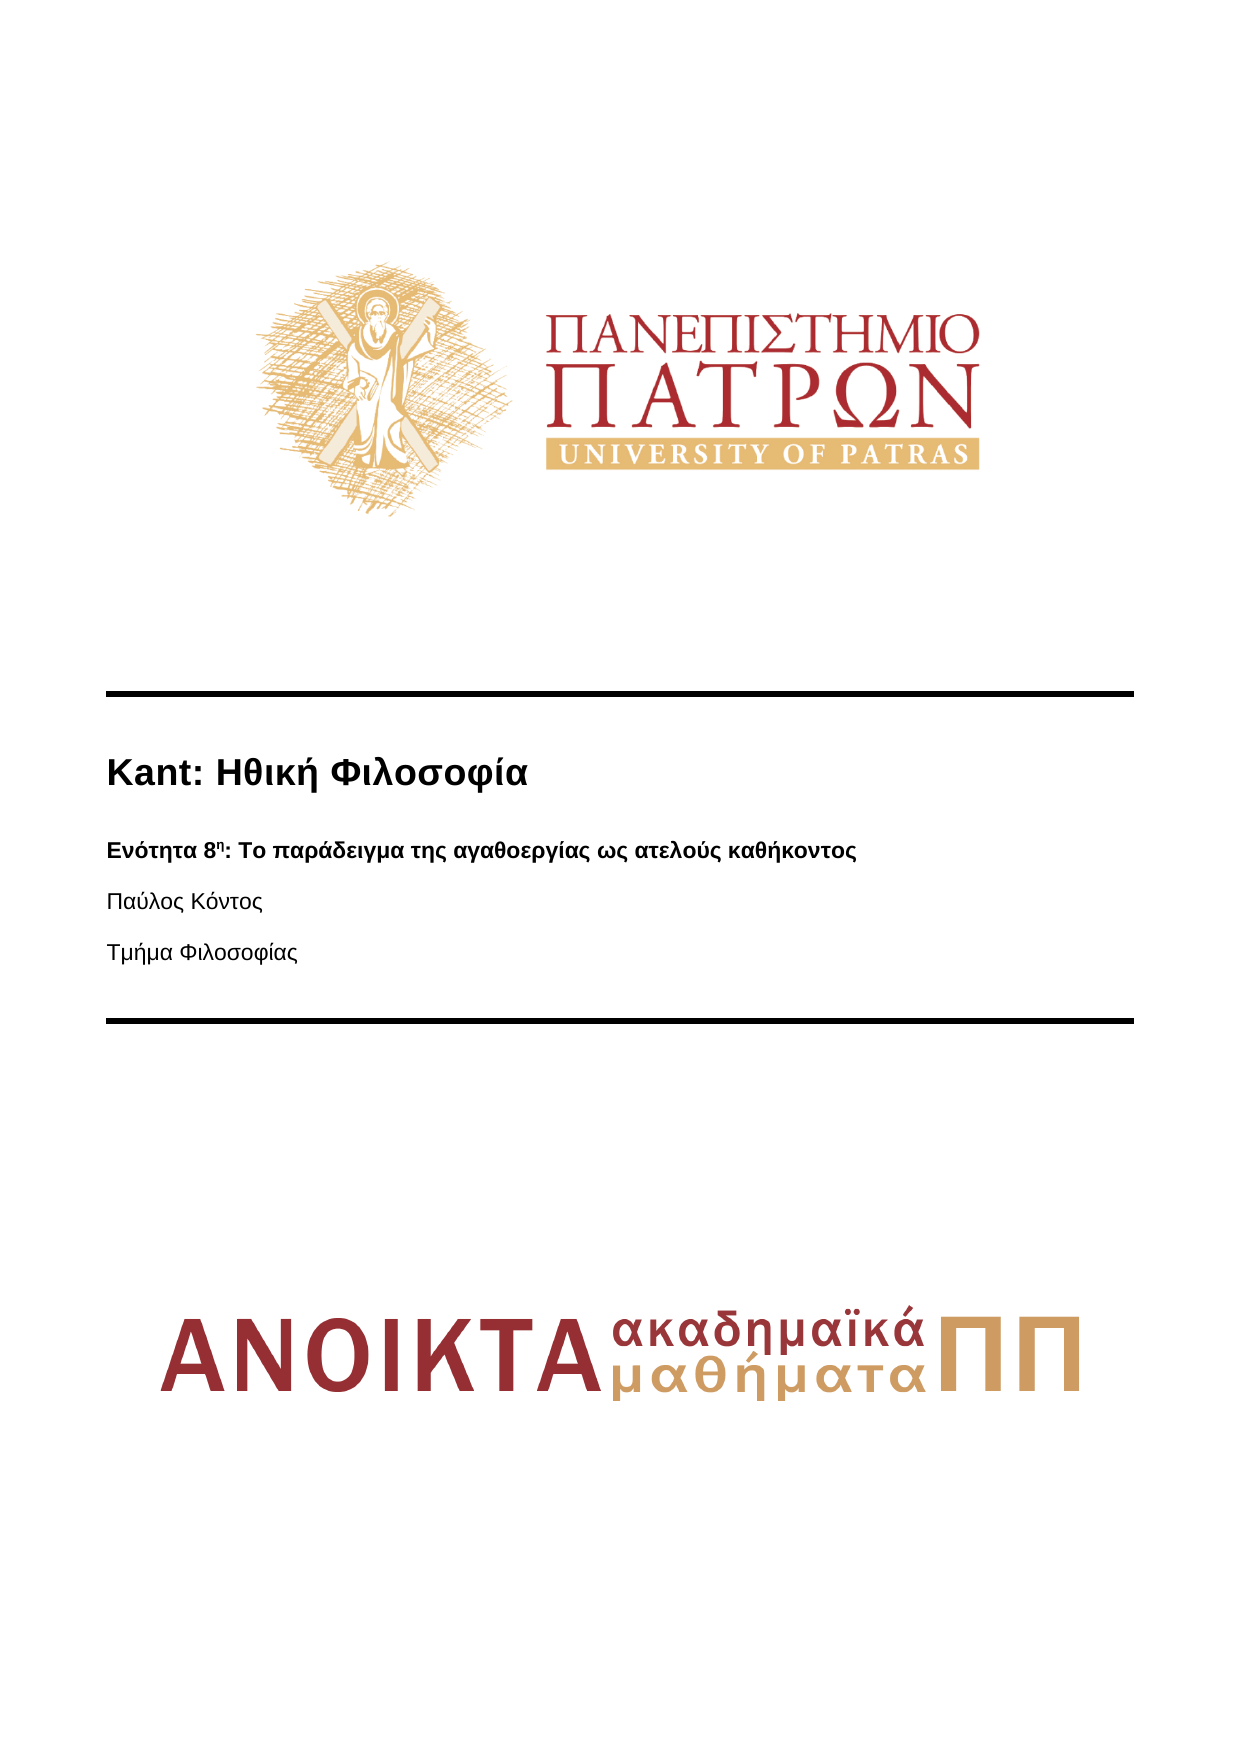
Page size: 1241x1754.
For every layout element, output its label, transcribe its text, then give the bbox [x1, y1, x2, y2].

picture [106, 1253, 1134, 1466]
text Kant: Ηθική Φιλοσοφία [106, 750, 1134, 793]
text Παύλος Κόντος [106, 888, 1134, 914]
text Ενότητα 8η: Το παράδειγμα της αγαθοεργίας ως ατελούς καθήκοντος [106, 837, 1134, 863]
text Τμήμα Φιλοσοφίας [106, 939, 1134, 965]
picture [240, 239, 1001, 526]
